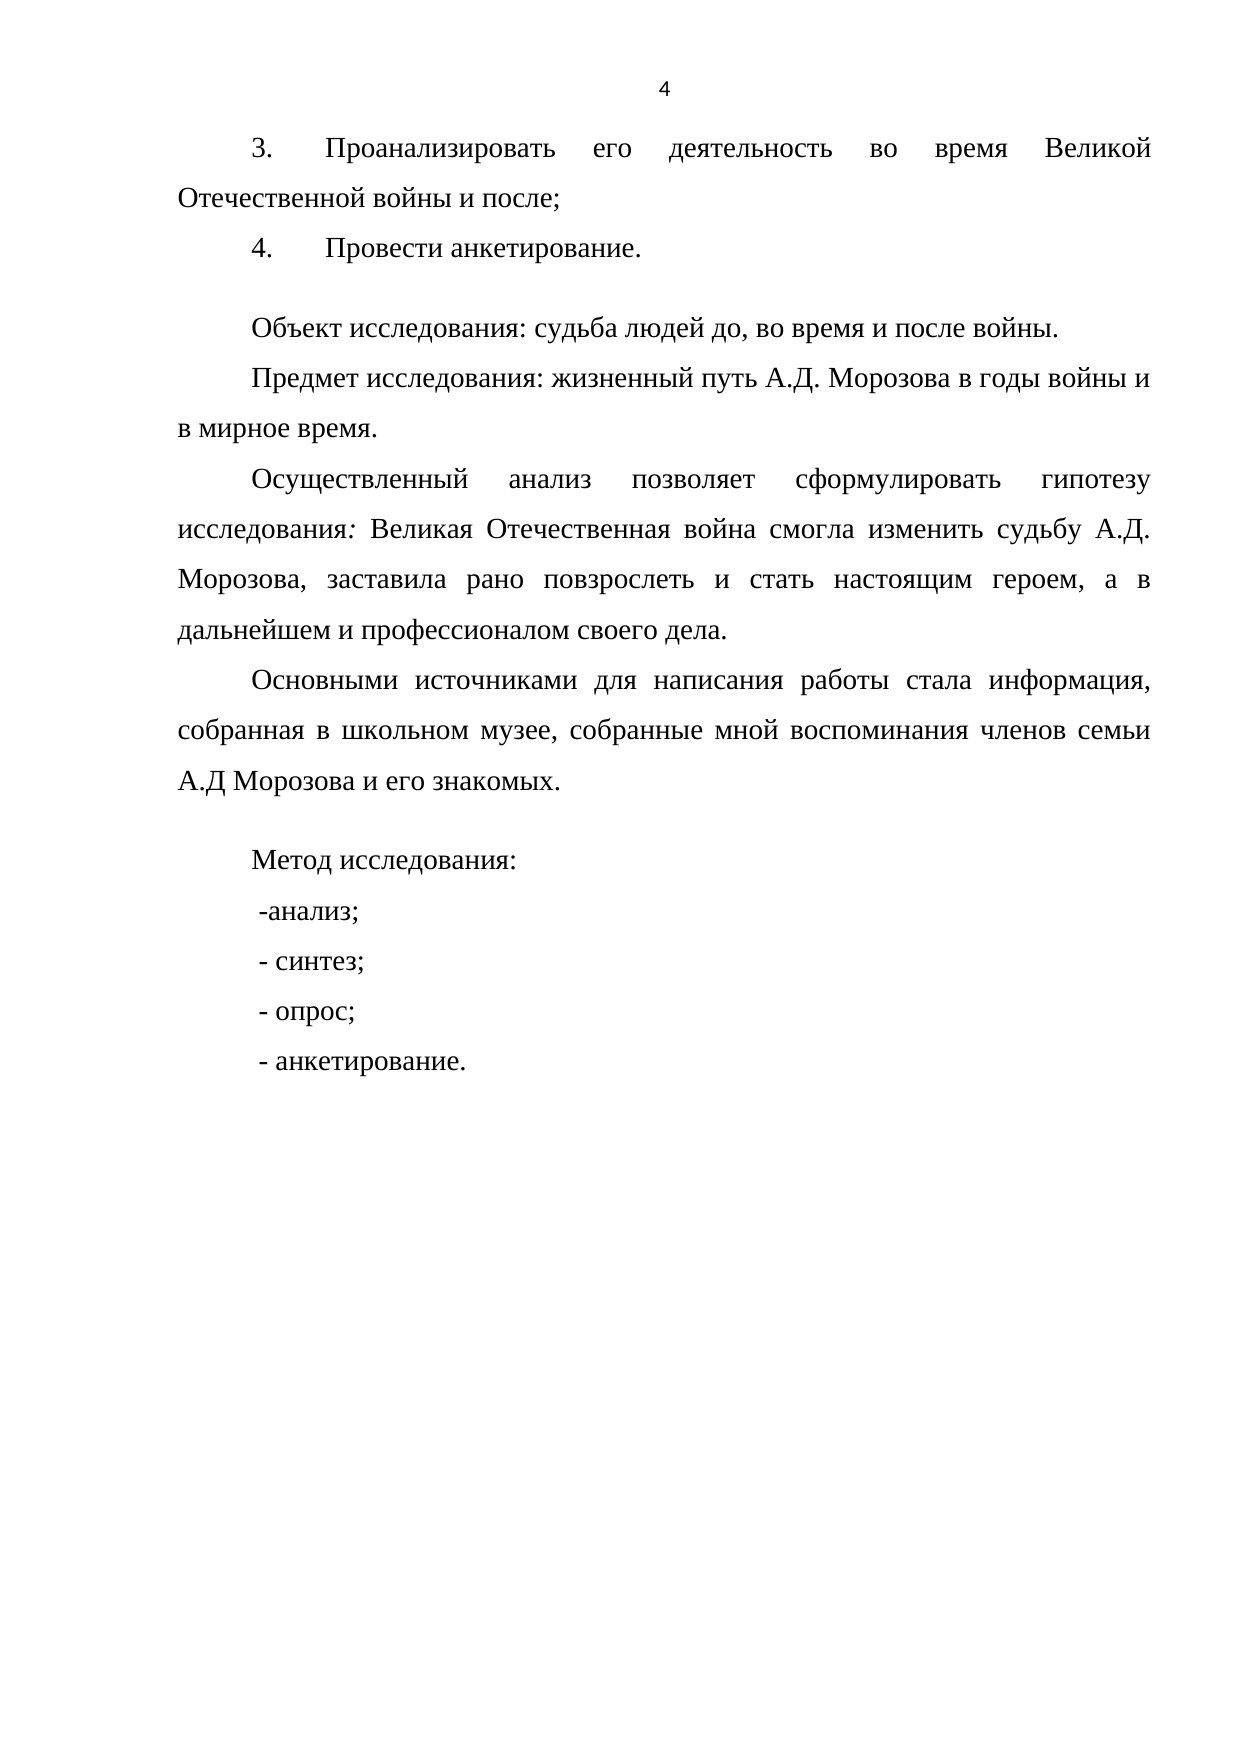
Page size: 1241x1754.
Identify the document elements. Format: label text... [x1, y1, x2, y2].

text Основными источниками для написания работы стала информация, собранная в школьном музее, собранные мной воспоминания членов семьи А.Д Морозова и его знакомых. [177, 662, 1152, 796]
text Метод исследования: [177, 842, 1152, 876]
text - синтез; [177, 943, 1152, 976]
list Провести анкетирование. [177, 231, 1152, 264]
text Осуществленный анализ позволяет сформулировать гипотезу исследования: Великая Отечественная война смогла изменить судьбу А.Д. Морозова, заставила рано повзрослеть и стать настоящим героем, а в дальнейшем и профессионалом своего дела. [177, 461, 1152, 645]
text Предмет исследования: жизненный путь А.Д. Морозова в годы войны и в мирное время. [177, 360, 1152, 444]
text -анализ; [177, 893, 1152, 926]
text - анкетирование. [177, 1043, 1152, 1077]
list Проанализировать его деятельность во время Великой Отечественной войны и после; [177, 130, 1152, 214]
text Объект исследования: судьба людей до, во время и после войны. [177, 310, 1152, 343]
text - опрос; [177, 993, 1152, 1027]
